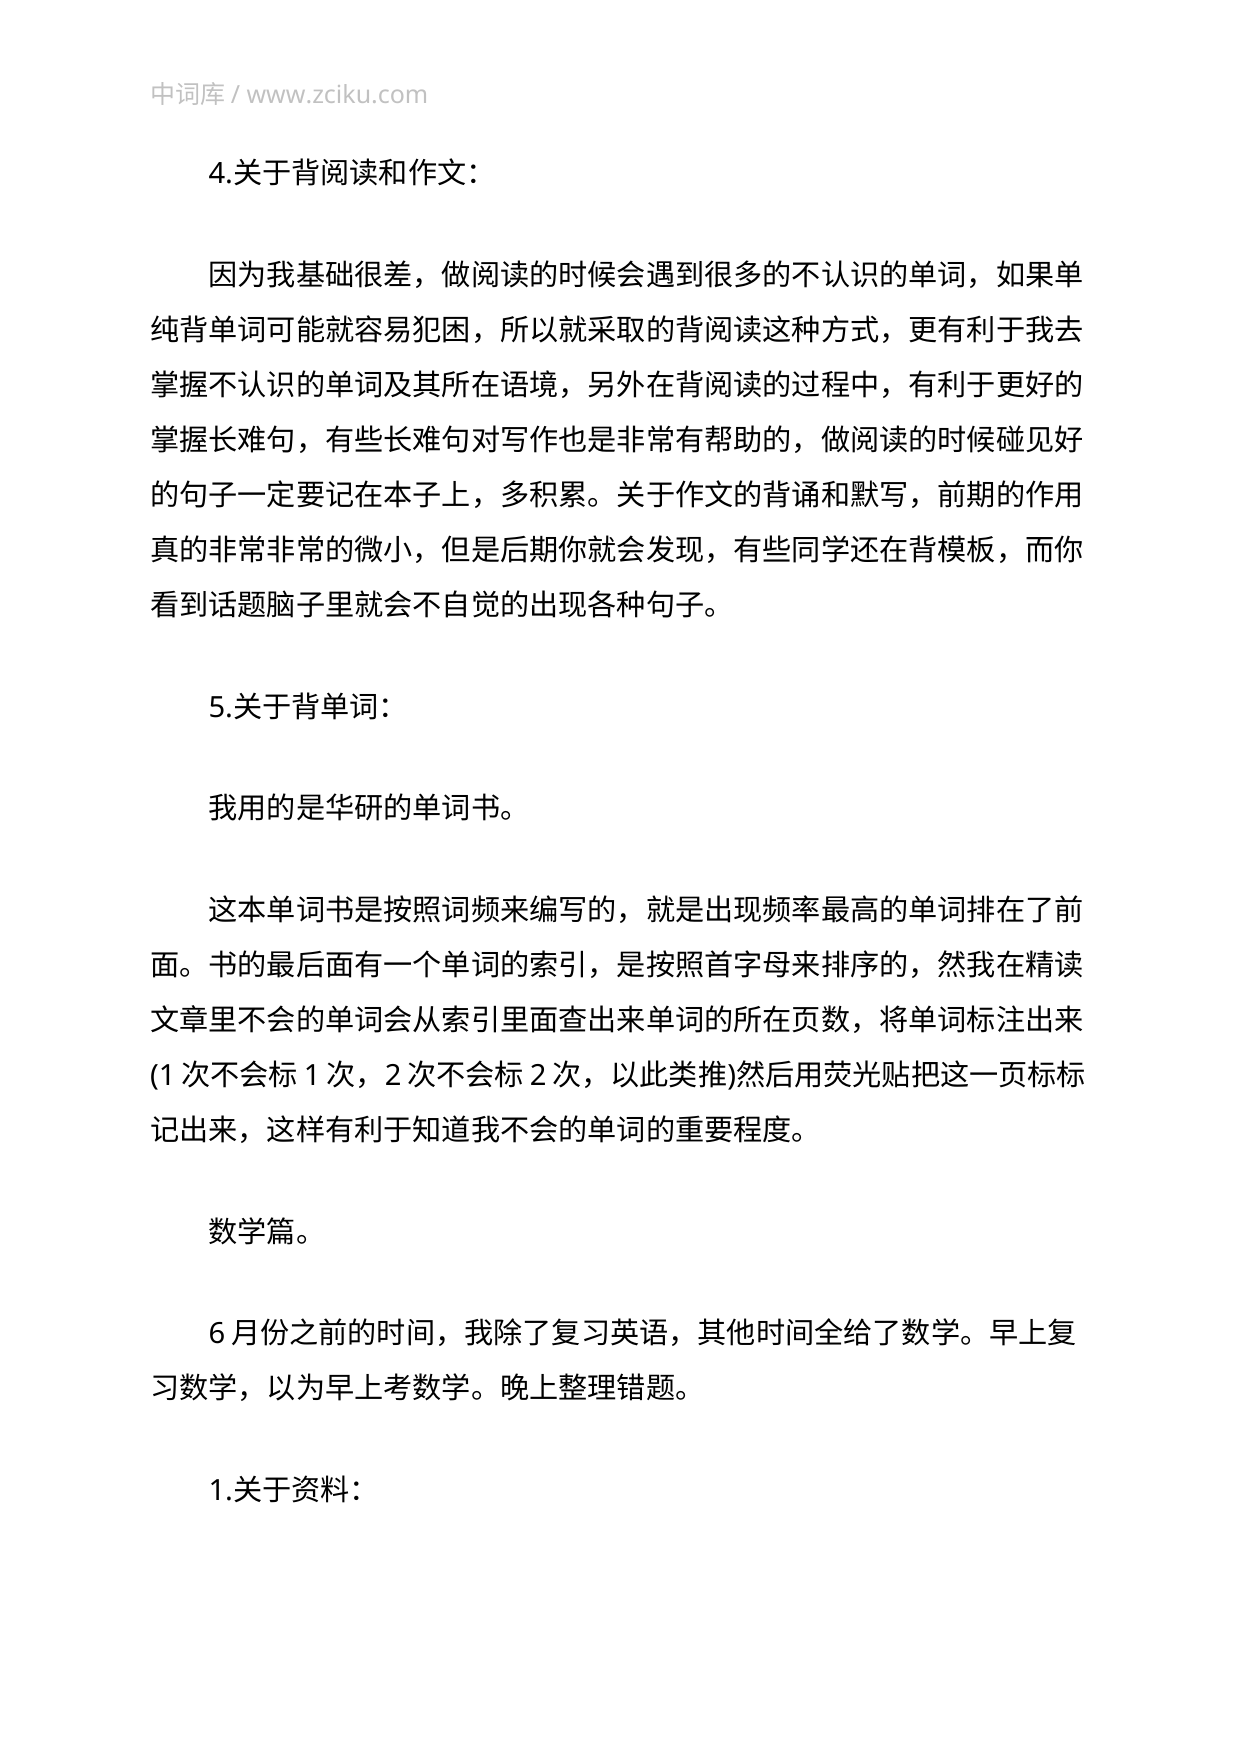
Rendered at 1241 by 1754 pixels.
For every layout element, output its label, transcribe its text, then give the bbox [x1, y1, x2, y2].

text 4.关于背阅读和作文： [150, 150, 1090, 192]
text 5.关于背单词： [150, 683, 1090, 726]
text 因为我基础很差，做阅读的时候会遇到很多的不认识的单词，如果单纯背单词可能就容易犯困，所以就采取的背阅读这种方式，更有利于我去掌握不认识的单词及其所在语境，另外在背阅读的过程中，有利于更好的掌握长难句，有些长难句对写作也是非常有帮助的，做阅读的时候碰见好的句子一定要记在本子上，多积累。关于作文的背诵和默写，前期的作用真的非常非常的微小，但是后期你就会发现，有些同学还在背模板，而你看到话题脑子里就会不自觉的出现各种句子。 [150, 252, 1090, 624]
text 数学篇。 [150, 1208, 1090, 1251]
text 这本单词书是按照词频来编写的，就是出现频率最高的单词排在了前面。书的最后面有一个单词的索引，是按照首字母来排序的，然我在精读文章里不会的单词会从索引里面查出来单词的所在页数，将单词标注出来(1次不会标1次，2次不会标2次，以此类推)然后用荧光贴把这一页标标记出来，这样有利于知道我不会的单词的重要程度。 [150, 887, 1090, 1149]
text 我用的是华研的单词书。 [150, 785, 1090, 827]
text 6月份之前的时间，我除了复习英语，其他时间全给了数学。早上复习数学，以为早上考数学。晚上整理错题。 [150, 1310, 1090, 1407]
text 1.关于资料： [150, 1467, 1090, 1509]
